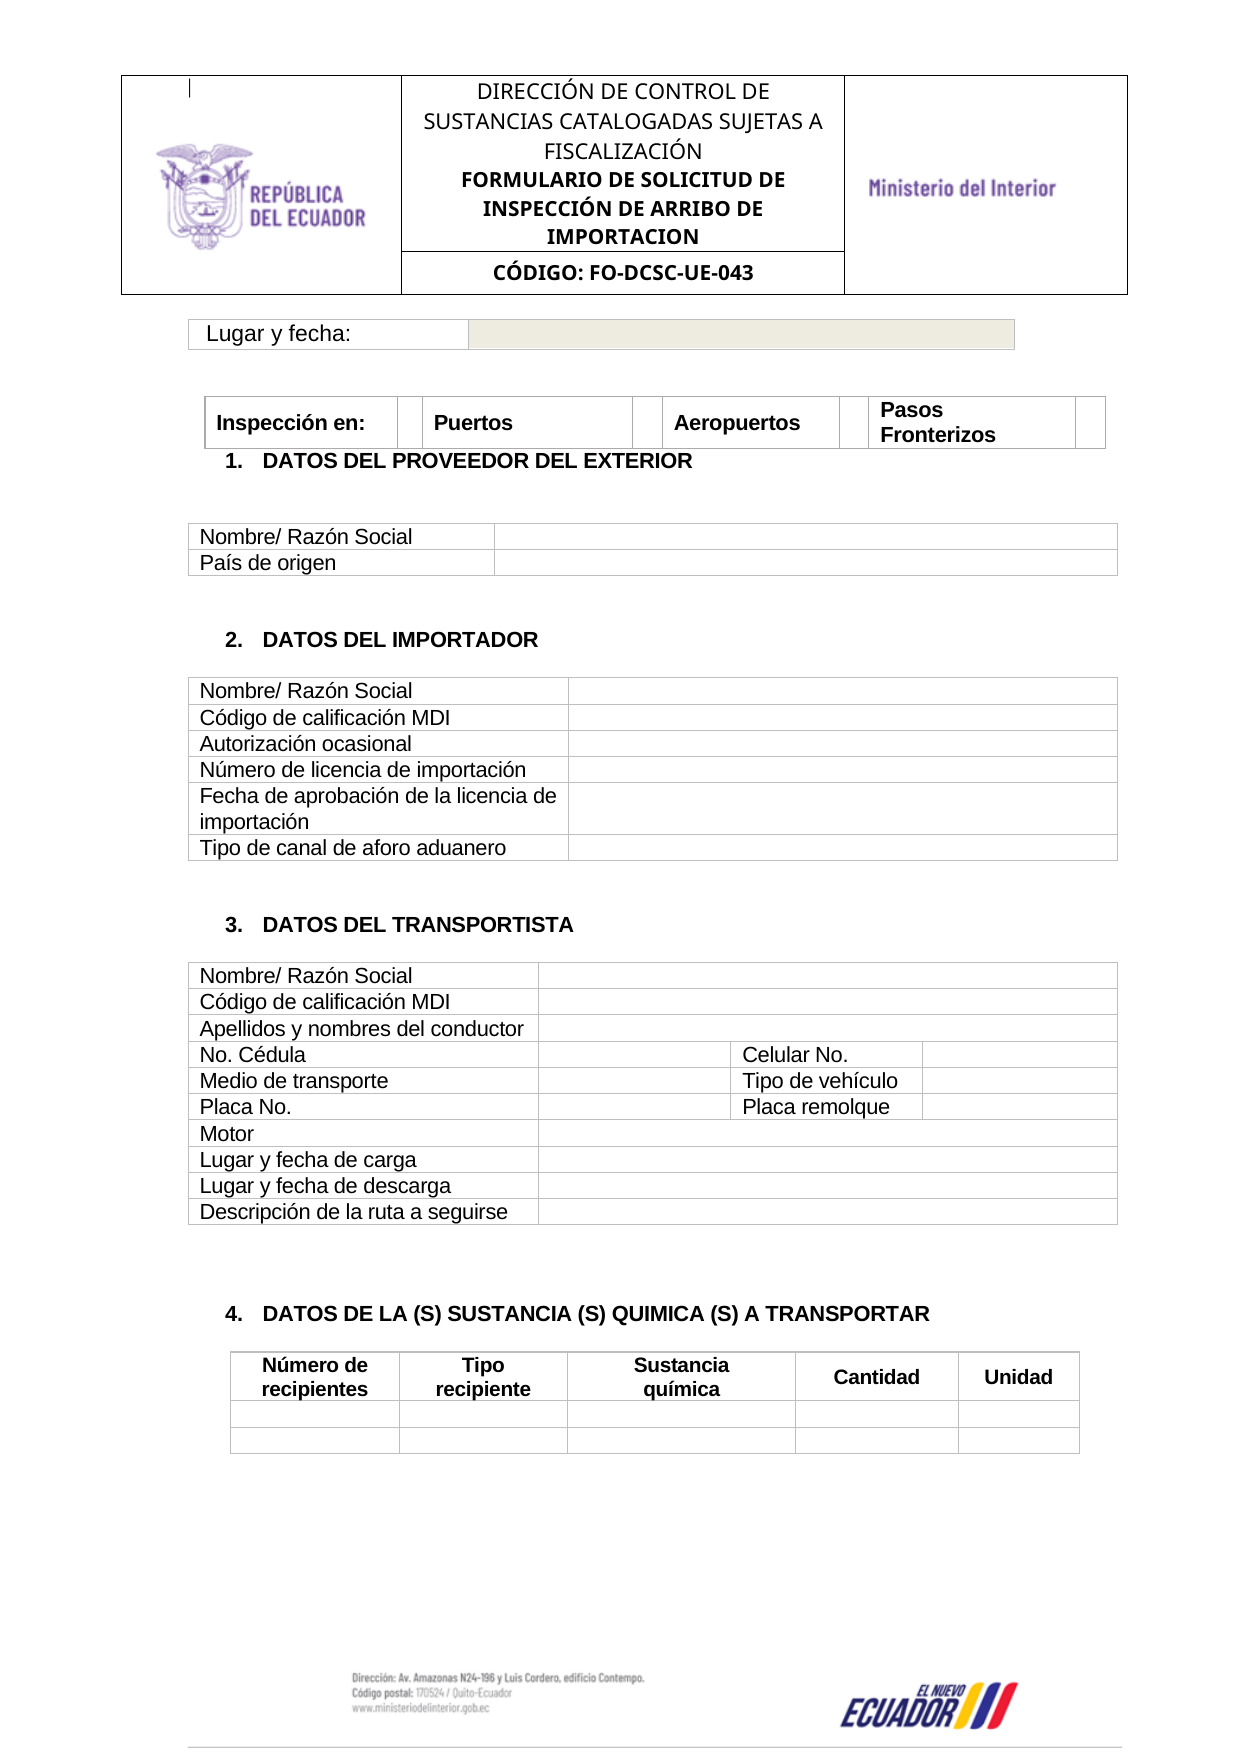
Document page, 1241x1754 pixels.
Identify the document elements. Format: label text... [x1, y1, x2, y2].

table_cell No. Cédula [189, 1042, 538, 1067]
table_header [569, 678, 1117, 703]
table_cell [539, 989, 1117, 1014]
table_header Tipo recipiente [400, 1353, 567, 1400]
table_cell Número de licencia de importación [189, 757, 568, 782]
table_cell [400, 1401, 567, 1427]
table_cell Autorización ocasional [189, 731, 568, 756]
picture [187, 1635, 1123, 1748]
table_cell Tipo de vehículo [731, 1068, 922, 1093]
table_header Lugar y fecha: [189, 320, 468, 348]
table_cell Tipo de canal de aforo aduanero [189, 835, 568, 860]
table_cell Celular No. [731, 1042, 922, 1067]
table_header Nombre/ Razón Social [189, 678, 568, 703]
table_cell [569, 757, 1117, 782]
table_cell [568, 1401, 795, 1427]
table_header Sustancia química [568, 1353, 795, 1400]
table_cell [923, 1068, 1117, 1093]
table_cell [569, 783, 1117, 834]
table_header Puertos [423, 397, 632, 447]
table_cell [959, 1401, 1079, 1427]
table_cell [539, 1147, 1117, 1172]
table_cell Apellidos y nombres del conductor [189, 1015, 538, 1041]
table_cell [569, 705, 1117, 730]
table_cell [923, 1094, 1117, 1119]
table_cell [569, 835, 1117, 860]
table_cell [539, 1094, 730, 1119]
table_header Nombre/ Razón Social [189, 963, 538, 988]
table_cell [231, 1428, 399, 1453]
table_cell Placa remolque [731, 1094, 922, 1119]
table_cell [539, 1068, 730, 1093]
table_cell [539, 1120, 1117, 1146]
table_cell País de origen [189, 550, 494, 575]
table_cell [400, 1428, 567, 1453]
table_cell Motor [189, 1120, 538, 1146]
table_header Unidad [959, 1353, 1079, 1400]
table_cell [568, 1428, 795, 1453]
table_cell Código de calificación MDI [189, 705, 568, 730]
table_cell Fecha de aprobación de la licencia de importación [189, 783, 568, 834]
table_cell [959, 1428, 1079, 1453]
list DATOS DEL TRANSPORTISTA [225, 911, 1123, 937]
table_header Pasos Fronterizos [869, 397, 1075, 447]
table_header Cantidad [796, 1353, 958, 1400]
list DATOS DE LA (S) SUSTANCIA (S) QUIMICA (S) A TRANSPORTAR [225, 1301, 1123, 1326]
table_cell Código de calificación MDI [189, 989, 538, 1014]
table_cell [923, 1042, 1117, 1067]
table_cell [539, 1173, 1117, 1198]
list DATOS DEL PROVEEDOR DEL EXTERIOR [225, 425, 1123, 474]
table_cell [539, 1042, 730, 1067]
table_cell Lugar y fecha de descarga [189, 1173, 538, 1198]
table_header Aeropuertos [663, 397, 839, 447]
table_cell [231, 1401, 399, 1427]
table_cell [495, 550, 1117, 575]
table_cell [796, 1401, 958, 1427]
table_cell Descripción de la ruta a seguirse [189, 1199, 538, 1224]
table_header [469, 320, 1014, 348]
table_header Número de recipientes [231, 1353, 399, 1400]
table_header [539, 963, 1117, 988]
table_header [840, 397, 868, 447]
table_cell Lugar y fecha de carga [189, 1147, 538, 1172]
table_cell [539, 1199, 1117, 1224]
table_header Nombre/ Razón Social [189, 524, 494, 549]
table_header [633, 397, 662, 447]
table_header [398, 397, 422, 447]
list DATOS DEL IMPORTADOR [225, 627, 1123, 652]
table_cell [796, 1428, 958, 1453]
picture [133, 117, 390, 253]
table_cell [539, 1015, 1117, 1041]
table_cell [569, 731, 1117, 756]
table_cell Placa No. [189, 1094, 538, 1119]
picture [856, 122, 1116, 248]
table_cell Medio de transporte [189, 1068, 538, 1093]
table_header [1076, 397, 1105, 447]
table_header Inspección en: [206, 397, 397, 447]
table_header [495, 524, 1117, 549]
